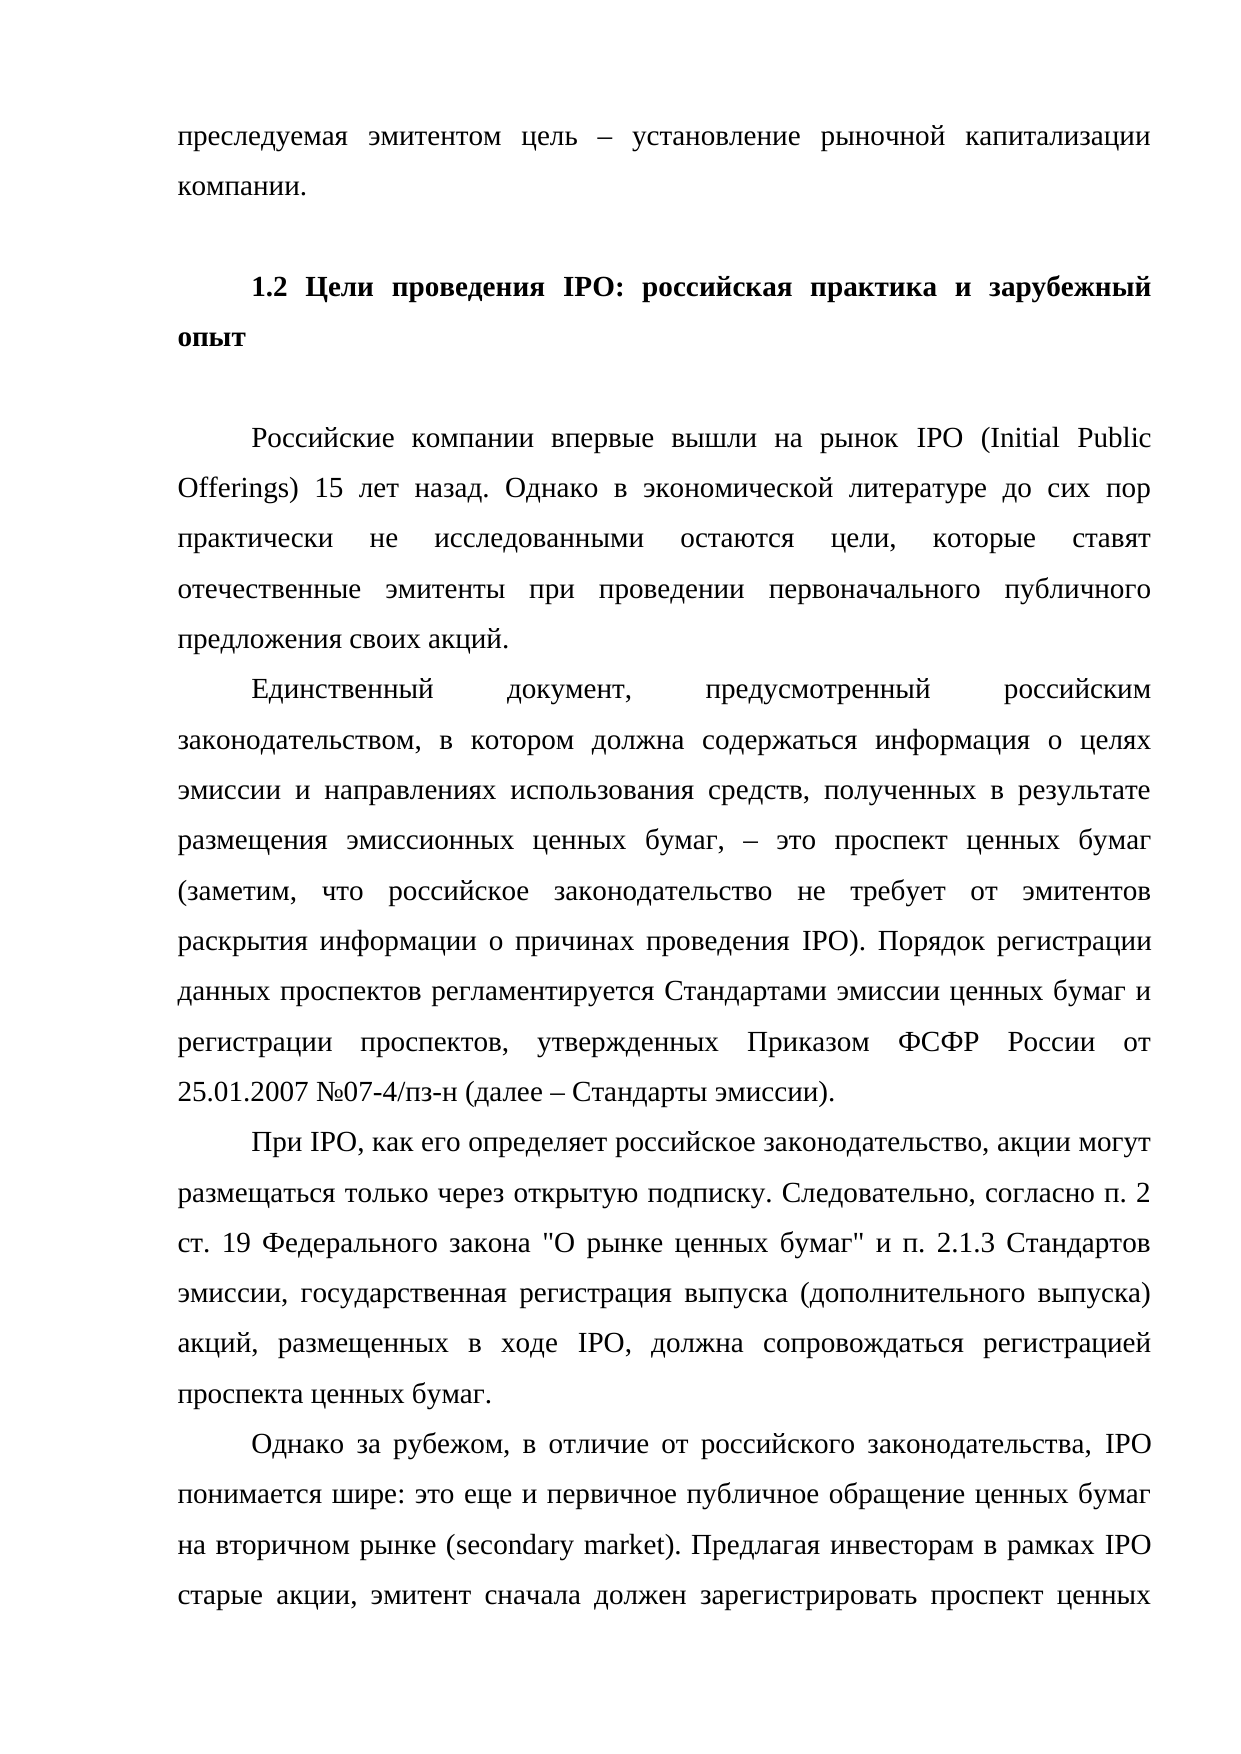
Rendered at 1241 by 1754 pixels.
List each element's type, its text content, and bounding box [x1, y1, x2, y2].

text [177, 1426, 1152, 1611]
text 1.2 Цели проведения IPO: российская практика и зарубежный опыт [177, 269, 1152, 353]
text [177, 118, 1152, 202]
text Российские компании впервые вышли на рынок IPO (Initial Public Offerings) 15 лет назад. Однако в экономической литературе до сих пор практически не исследованными остаются цели, которые ставят отечественные эмитенты при проведении первоначального публичного предложения своих акций. [177, 420, 1152, 655]
text Единственный документ, предусмотренный российским законодательством, в котором должна содержаться информация о целях эмиссии и направлениях использования средств, полученных в результате размещения эмиссионных ценных бумаг, – это проспект ценных бумаг (заметим, что российское законодательство не требует от эмитентов раскрытия информации о причинах проведения IPO). Порядок регистрации данных проспектов регламентируется Стандартами эмиссии ценных бумаг и регистрации проспектов, утвержденных Приказом ФСФР России от 25.01.2007 №07-4/пз-н (далее – Стандарты эмиссии). [177, 672, 1152, 1108]
text При IPO, как его определяет российское законодательство, акции могут размещаться только через открытую подписку. Следовательно, согласно п. 2 ст. 19 Федерального закона "О рынке ценных бумаг" и п. 2.1.3 Стандартов эмиссии, государственная регистрация выпуска (дополнительного выпуска) акций, размещенных в ходе IPO, должна сопровождаться регистрацией проспекта ценных бумаг. [177, 1124, 1152, 1409]
